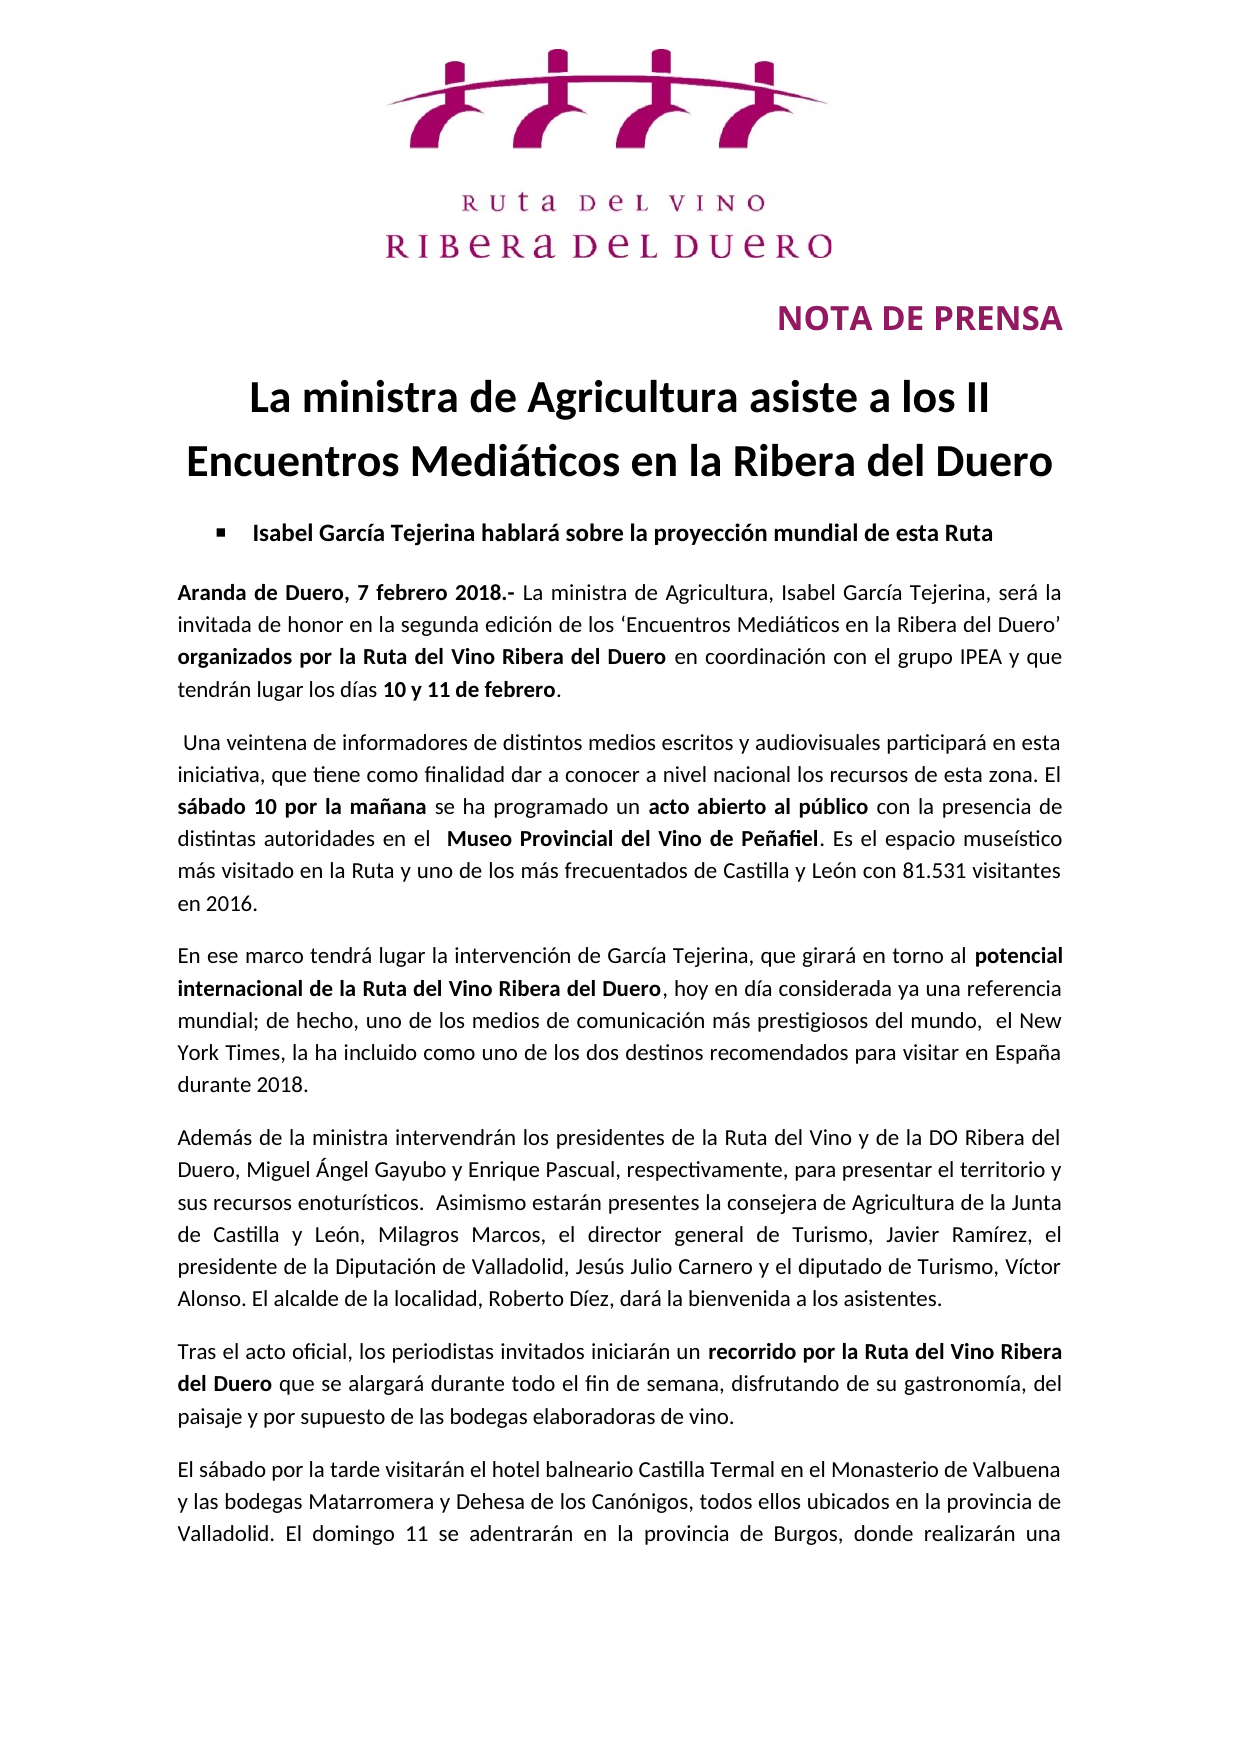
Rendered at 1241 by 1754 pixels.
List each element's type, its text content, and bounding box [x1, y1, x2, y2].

text NOTA DE PRENSA [177, 295, 1063, 340]
picture [386, 49, 832, 258]
text En ese marco tendrá lugar la intervención de García Tejerina, que girará en torno al potencial internacional de la Ruta del Vino Ribera del Duero, hoy en día considerada ya una referencia mundial; de hecho, uno de los medios de comunicación más prestigiosos del mundo, el New York Times, la ha incluido como uno de los dos destinos recomendados para visitar en España durante 2018. [177, 942, 1063, 1098]
text Tras el acto oficial, los periodistas invitados iniciarán un recorrido por la Ruta del Vino Ribera del Duero que se alargará durante todo el fin de semana, disfrutando de su gastronomía, del paisaje y por supuesto de las bodegas elaboradoras de vino. [177, 1337, 1063, 1430]
list Isabel García Tejerina hablará sobre la proyección mundial de esta Ruta [215, 517, 1063, 548]
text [177, 1455, 1063, 1547]
text Una veintena de informadores de distintos medios escritos y audiovisuales participará en esta iniciativa, que tiene como finalidad dar a conocer a nivel nacional los recursos de esta zona. El sábado 10 por la mañana se ha programado un acto abierto al público con la presencia de distintas autoridades en el Museo Provincial del Vino de Peñafiel. Es el espacio museístico más visitado en la Ruta y uno de los más frecuentados de Castilla y León con 81.531 visitantes en 2016. [177, 728, 1063, 917]
text Además de la ministra intervendrán los presidentes de la Ruta del Vino y de la DO Ribera del Duero, Miguel Ángel Gayubo y Enrique Pascual, respectivamente, para presentar el territorio y sus recursos enoturísticos. Asimismo estarán presentes la consejera de Agricultura de la Junta de Castilla y León, Milagros Marcos, el director general de Turismo, Javier Ramírez, el presidente de la Diputación de Valladolid, Jesús Julio Carnero y el diputado de Turismo, Víctor Alonso. El alcalde de la localidad, Roberto Díez, dará la bienvenida a los asistentes. [177, 1123, 1063, 1312]
text La ministra de Agricultura asiste a los II Encuentros Mediáticos en la Ribera del Duero [177, 368, 1063, 488]
text Aranda de Duero, 7 febrero 2018.- La ministra de Agricultura, Isabel García Tejerina, será la invitada de honor en la segunda edición de los ‘Encuentros Mediáticos en la Ribera del Duero’ organizados por la Ruta del Vino Ribera del Duero en coordinación con el grupo IPEA y que tendrán lugar los días 10 y 11 de febrero. [177, 578, 1063, 703]
